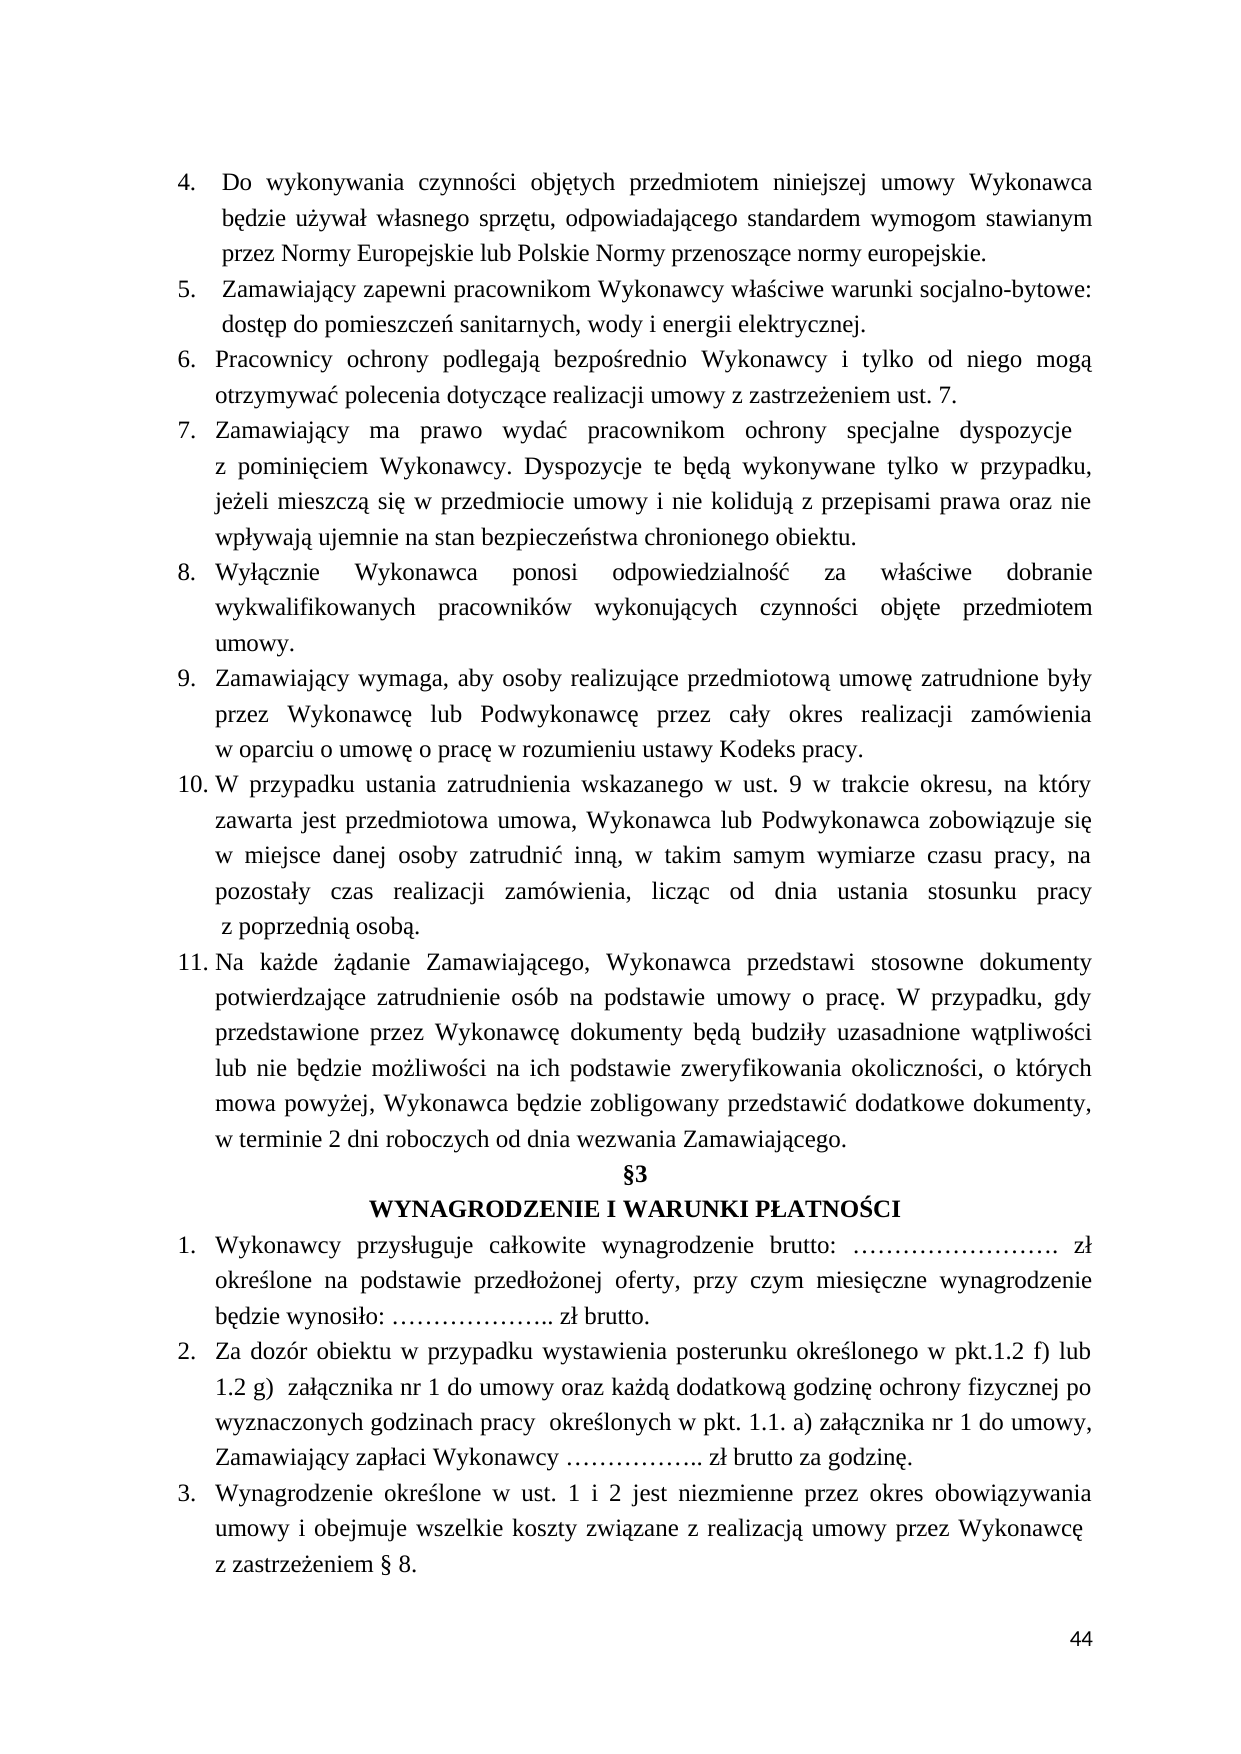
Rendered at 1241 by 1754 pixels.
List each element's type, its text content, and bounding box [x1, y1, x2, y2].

list Wykonawcy przysługuje całkowite wynagrodzenie brutto: ……………………. zł określone na podstawie przedłożonej oferty, przy czym miesięczne wynagrodzenie będzie wynosiło: ……………….. zł brutto. [177, 1225, 1093, 1331]
list Do wykonywania czynności objętych przedmiotem niniejszej umowy Wykonawca będzie używał własnego sprzętu, odpowiadającego standardem wymogom stawianym przez Normy Europejskie lub Polskie Normy przenoszące normy europejskie. [177, 162, 1093, 269]
list Za dozór obiektu w przypadku wystawienia posterunku określonego w pkt.1.2 f) lub 1.2 g) załącznika nr 1 do umowy oraz każdą dodatkową godzinę ochrony fizycznej po wyznaczonych godzinach pracy określonych w pkt. 1.1. a) załącznika nr 1 do umowy, Zamawiający zapłaci Wykonawcy …………….. zł brutto za godzinę. [177, 1331, 1093, 1473]
list Zamawiający zapewni pracownikom Wykonawcy właściwe warunki socjalno-bytowe: dostęp do pomieszczeń sanitarnych, wody i energii elektrycznej. [177, 269, 1093, 339]
list Na każde żądanie Zamawiającego, Wykonawca przedstawi stosowne dokumenty potwierdzające zatrudnienie osób na podstawie umowy o pracę. W przypadku, gdy przedstawione przez Wykonawcę dokumenty będą budziły uzasadnione wątpliwości lub nie będzie możliwości na ich podstawie zweryfikowania okoliczności, o których mowa powyżej, Wykonawca będzie zobligowany przedstawić dodatkowe dokumenty, w terminie 2 dni roboczych od dnia wezwania Zamawiającego. [177, 942, 1093, 1154]
list Zamawiający ma prawo wydać pracownikom ochrony specjalne dyspozycje z pominięciem Wykonawcy. Dyspozycje te będą wykonywane tylko w przypadku, jeżeli mieszczą się w przedmiocie umowy i nie kolidują z przepisami prawa oraz nie wpływają ujemnie na stan bezpieczeństwa chronionego obiektu. [177, 410, 1093, 552]
list Pracownicy ochrony podlegają bezpośrednio Wykonawcy i tylko od niego mogą otrzymywać polecenia dotyczące realizacji umowy z zastrzeżeniem ust. 7. [177, 339, 1093, 410]
text WYNAGRODZENIE I WARUNKI PŁATNOŚCI [177, 1189, 1093, 1225]
list Wyłącznie Wykonawca ponosi odpowiedzialność za właściwe dobranie wykwalifikowanych pracowników wykonujących czynności objęte przedmiotem umowy. [177, 552, 1093, 658]
list Wynagrodzenie określone w ust. 1 i 2 jest niezmienne przez okres obowiązywania umowy i obejmuje wszelkie koszty związane z realizacją umowy przez Wykonawcę z zastrzeżeniem § 8. [177, 1473, 1093, 1579]
text §3 [177, 1154, 1093, 1189]
list Zamawiający wymaga, aby osoby realizujące przedmiotową umowę zatrudnione były przez Wykonawcę lub Podwykonawcę przez cały okres realizacji zamówienia w oparciu o umowę o pracę w rozumieniu ustawy Kodeks pracy. [177, 658, 1093, 764]
list W przypadku ustania zatrudnienia wskazanego w ust. 9 w trakcie okresu, na który zawarta jest przedmiotowa umowa, Wykonawca lub Podwykonawca zobowiązuje się w miejsce danej osoby zatrudnić inną, w takim samym wymiarze czasu pracy, na pozostały czas realizacji zamówienia, licząc od dnia ustania stosunku pracy z poprzednią osobą. [177, 764, 1093, 942]
